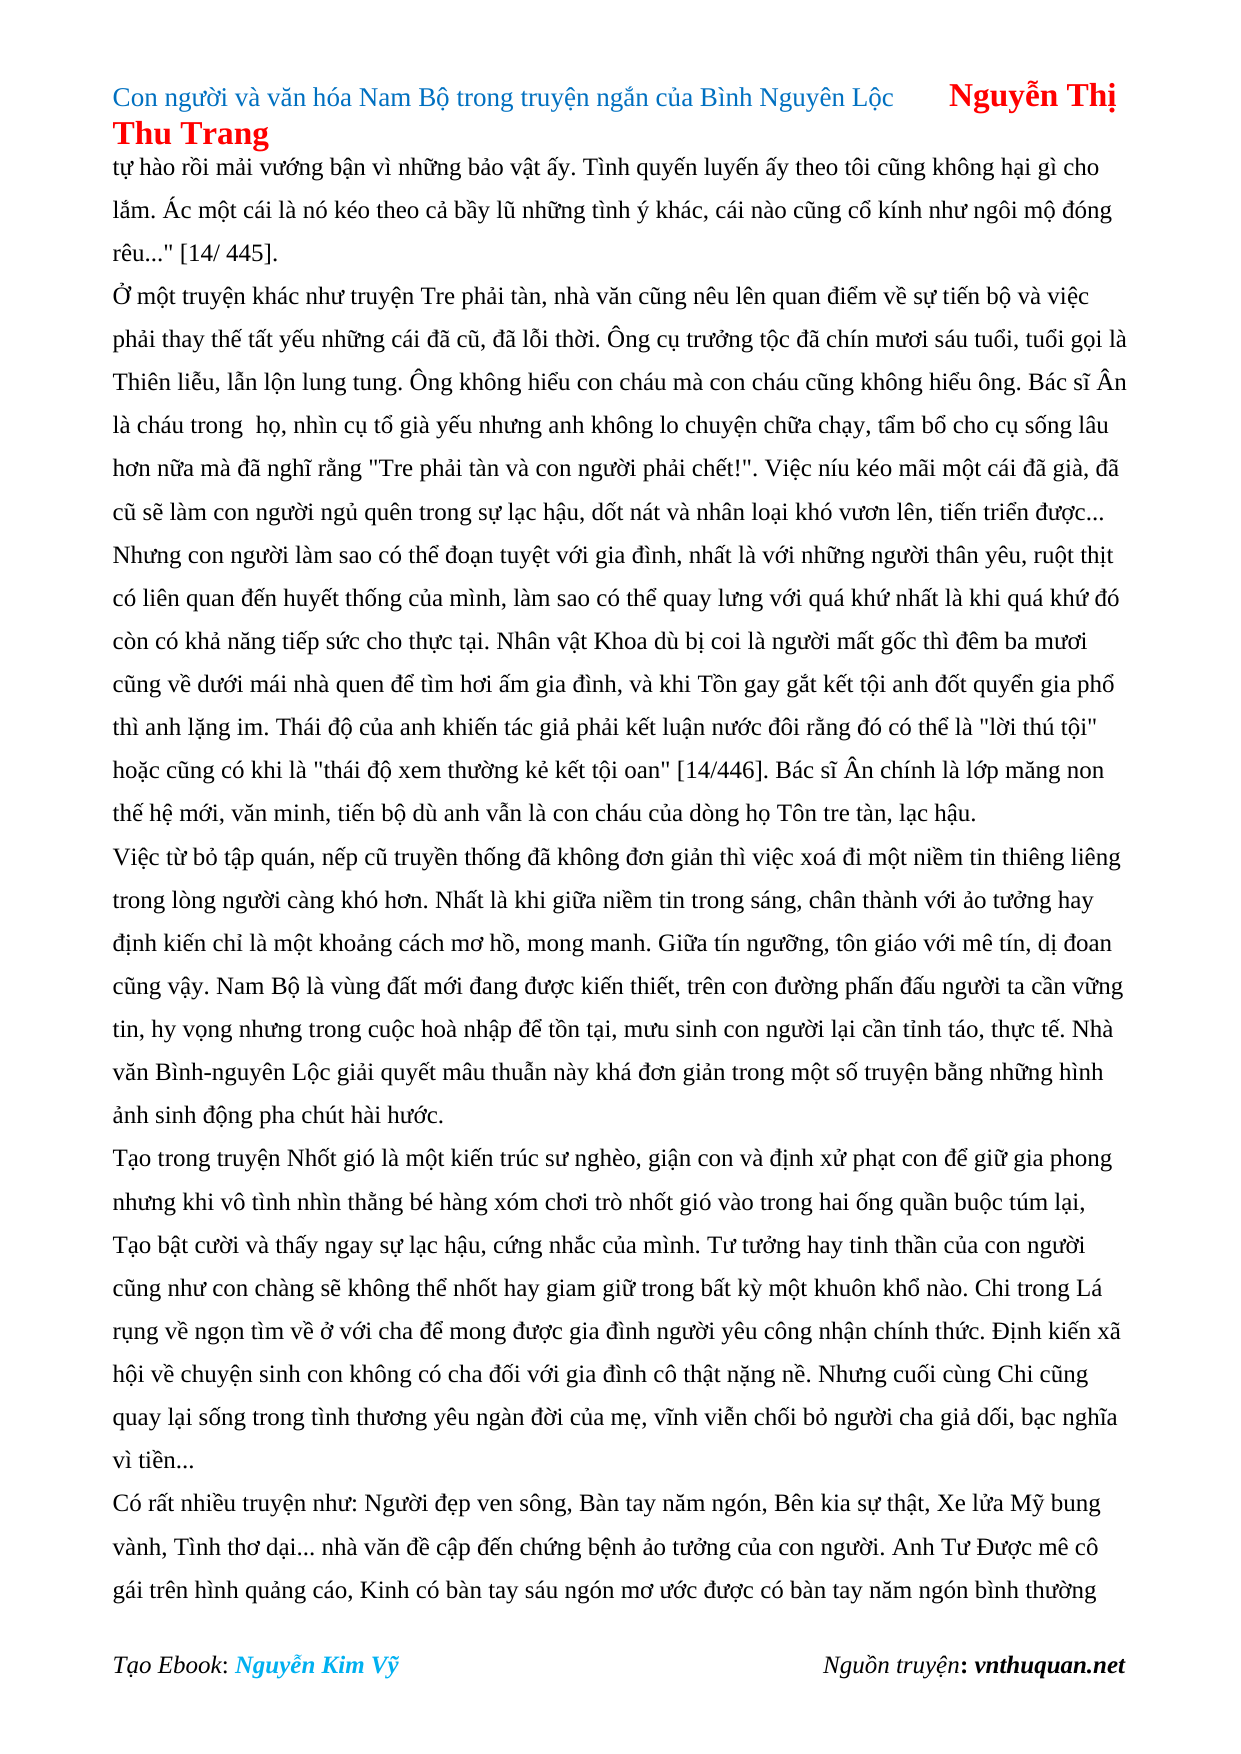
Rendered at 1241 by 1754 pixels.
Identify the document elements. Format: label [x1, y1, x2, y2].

text [112, 152, 1128, 1603]
